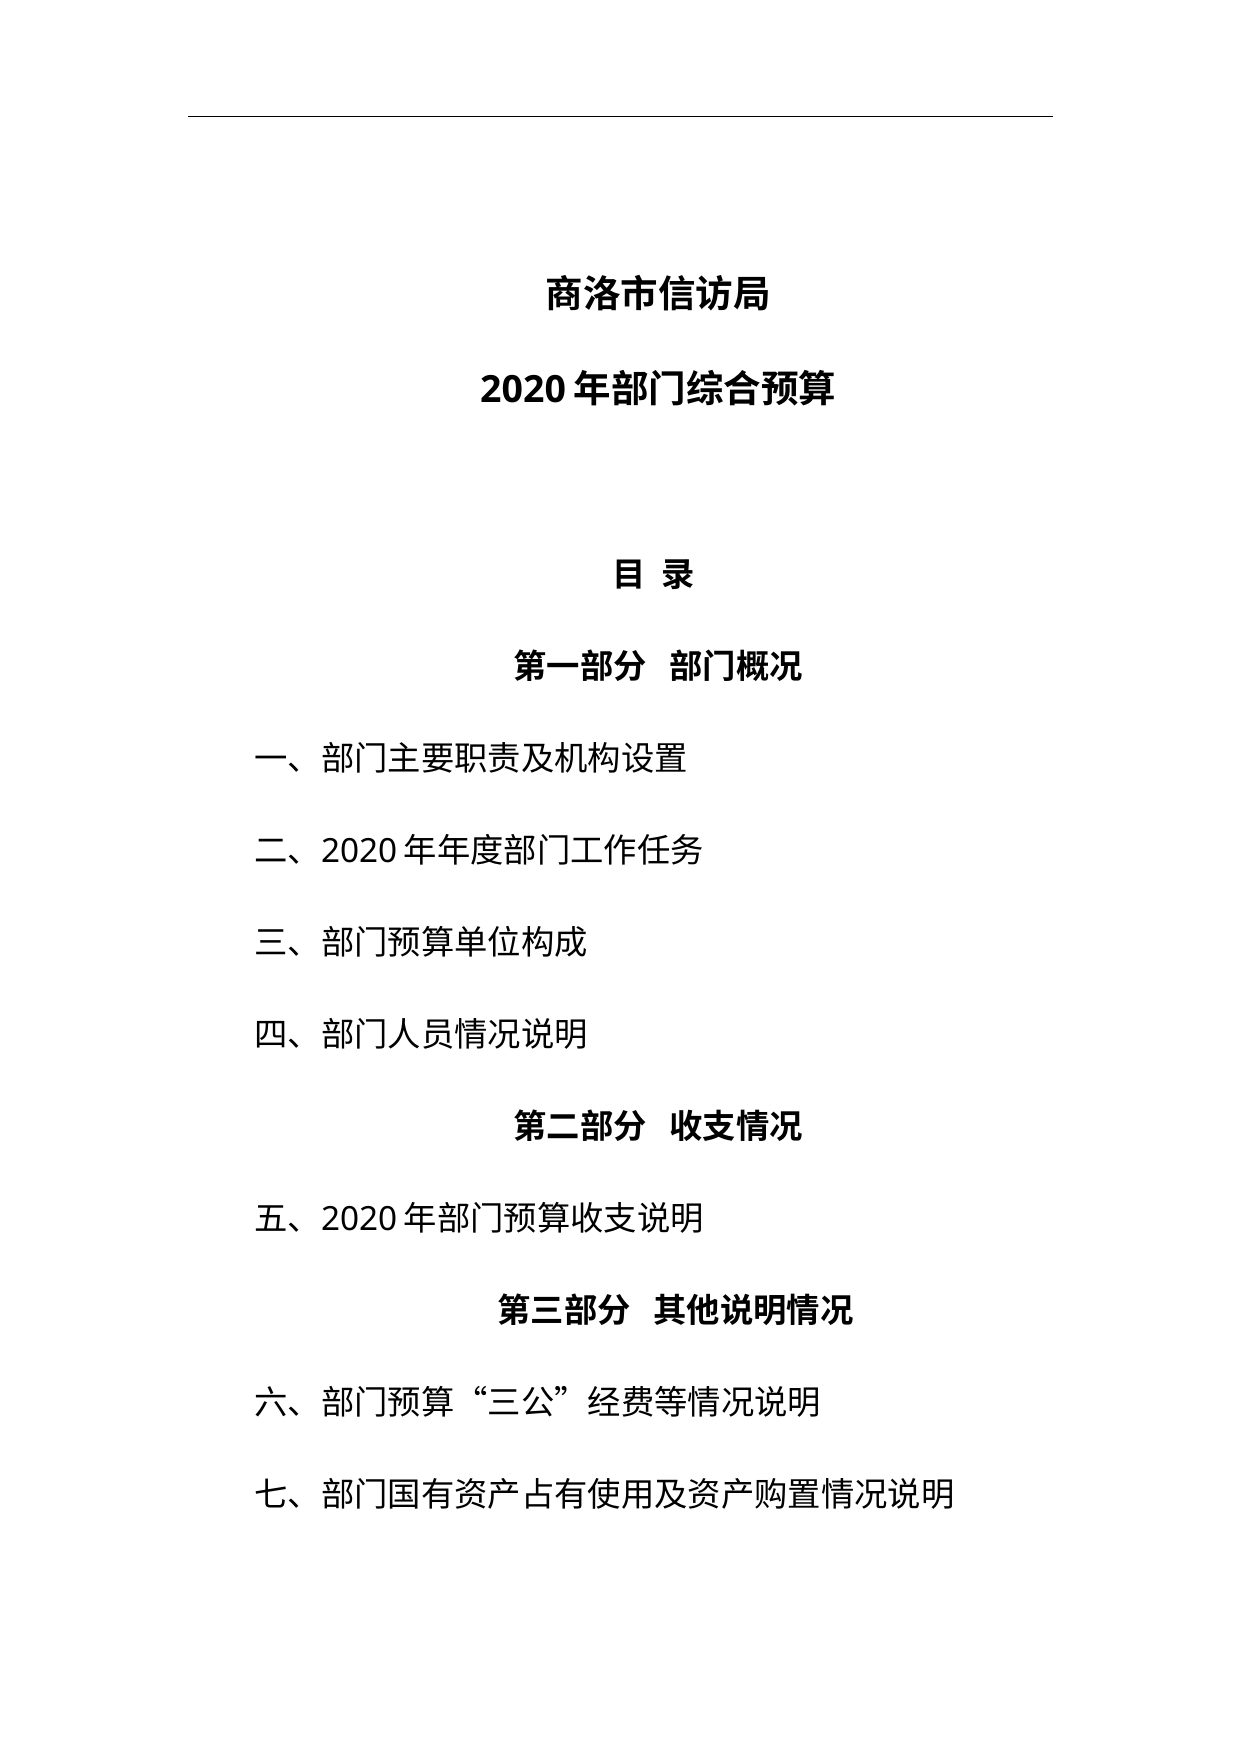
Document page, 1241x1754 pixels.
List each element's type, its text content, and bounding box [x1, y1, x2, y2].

text 六、部门预算“三公”经费等情况说明 [187, 1366, 1053, 1434]
text 第三部分 其他说明情况 [187, 1274, 1053, 1342]
text 2020年部门综合预算 [187, 352, 1053, 420]
text 目 录 [187, 538, 1053, 606]
text 商洛市信访局 [187, 257, 1053, 325]
text 三、部门预算单位构成 [187, 906, 1053, 974]
text 二、2020年年度部门工作任务 [187, 814, 1053, 882]
text 七、部门国有资产占有使用及资产购置情况说明 [187, 1458, 1053, 1526]
text 五、2020年部门预算收支说明 [187, 1182, 1053, 1250]
text 第一部分 部门概况 [187, 630, 1053, 698]
text 第二部分 收支情况 [187, 1090, 1053, 1158]
text 一、部门主要职责及机构设置 [187, 722, 1053, 790]
text 四、部门人员情况说明 [187, 998, 1053, 1066]
